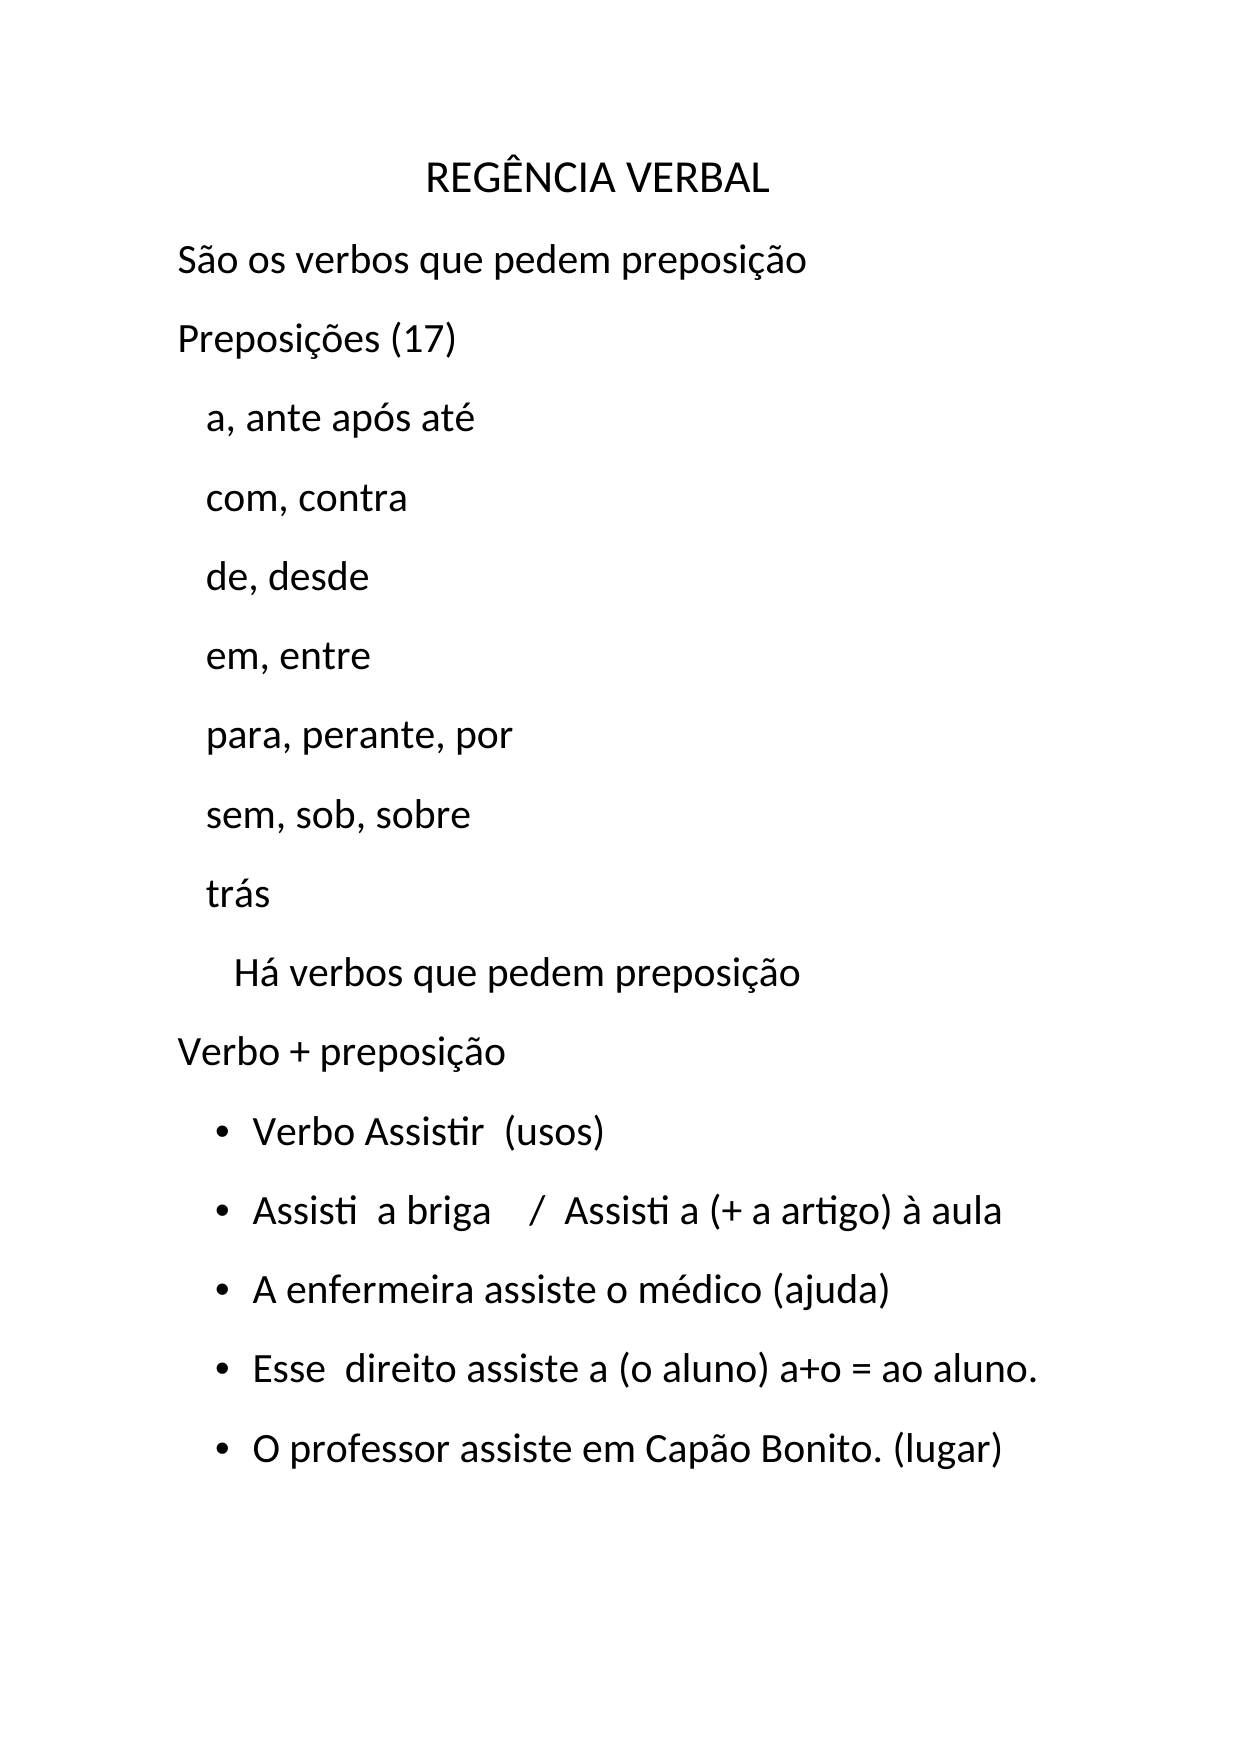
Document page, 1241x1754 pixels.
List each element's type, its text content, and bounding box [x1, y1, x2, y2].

text sem, sob, sobre [177, 788, 1063, 838]
text em, entre [177, 629, 1063, 680]
list Assisti a briga / Assisti a (+ a artigo) à aula [215, 1184, 1063, 1235]
text São os verbos que pedem preposição [177, 233, 1063, 283]
text Há verbos que pedem preposição [177, 946, 1063, 997]
list O professor assiste em Capão Bonito. (lugar) [215, 1422, 1063, 1473]
list Verbo Assistir (usos) [215, 1105, 1063, 1156]
text REGÊNCIA VERBAL [177, 148, 1063, 203]
text de, desde [177, 550, 1063, 601]
text para, perante, por [177, 708, 1063, 759]
text Verbo + preposição [177, 1025, 1063, 1076]
text Preposições (17) [177, 312, 1063, 363]
list Esse direito assiste a (o aluno) a+o = ao aluno. [215, 1342, 1063, 1393]
text a, ante após até [177, 391, 1063, 442]
list A enfermeira assiste o médico (ajuda) [215, 1263, 1063, 1314]
text com, contra [177, 471, 1063, 521]
text trás [177, 867, 1063, 918]
